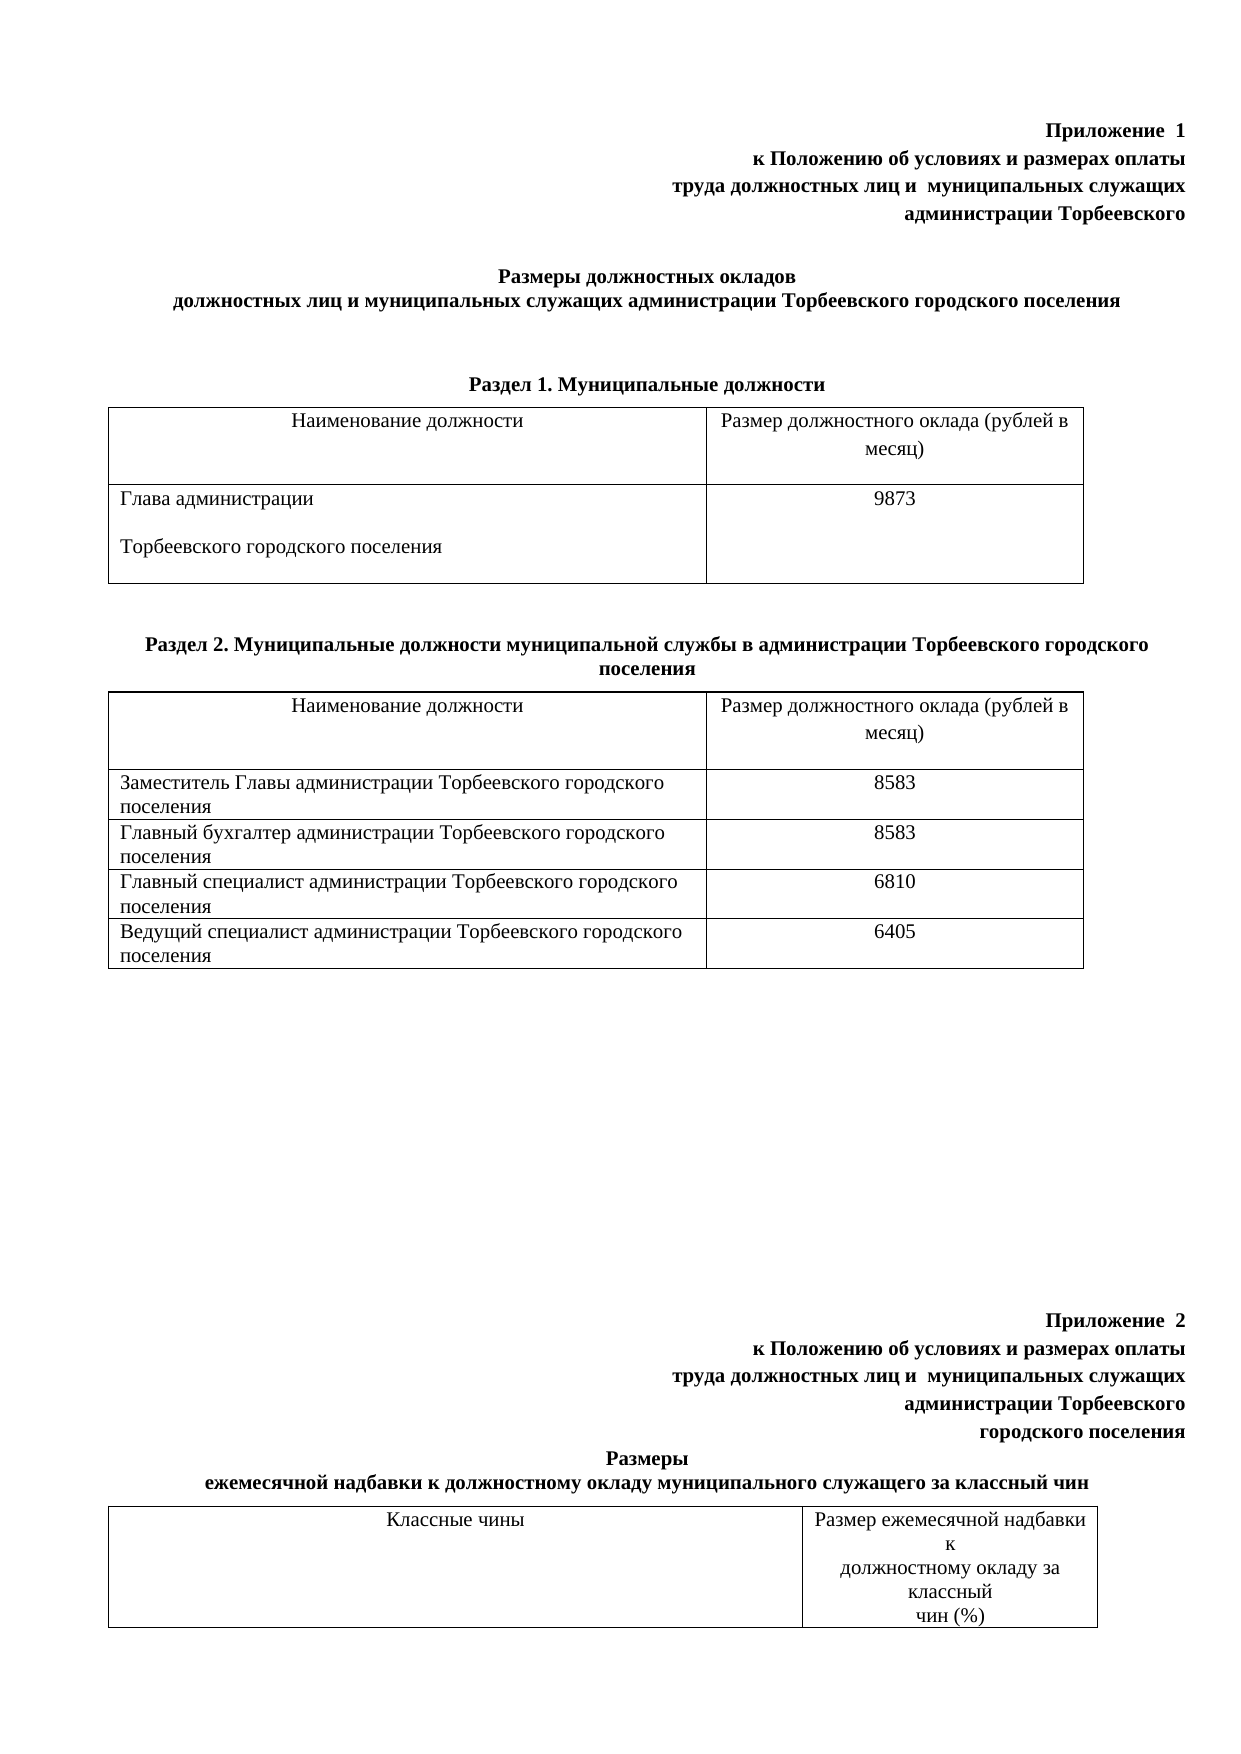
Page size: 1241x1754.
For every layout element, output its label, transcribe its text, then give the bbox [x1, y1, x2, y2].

table_cell 9873 [707, 485, 1083, 583]
subtitle Размеры ежемесячной надбавки к должностному окладу муниципального служащего за классный чин [108, 1446, 1186, 1494]
subtitle Размеры должностных окладов должностных лиц и муниципальных служащих администрации Торбеевского городского поселения [108, 264, 1186, 312]
table_header Наименование должности [109, 693, 706, 769]
text к Положению об условиях и размерах оплаты [108, 146, 1186, 170]
table_header Размер ежемесячной надбавки к должностному окладу за классный чин (%) [803, 1507, 1097, 1627]
text труда должностных лиц и муниципальных служащих [108, 173, 1186, 197]
subtitle Раздел 1. Муниципальные должности [108, 372, 1186, 396]
table_header Размер должностного оклада (рублей в месяц) [707, 408, 1083, 484]
table_header Классные чины [109, 1507, 802, 1627]
text администрации Торбеевского [108, 201, 1186, 225]
text администрации Торбеевского [108, 1391, 1186, 1415]
table_cell 6405 [707, 919, 1083, 968]
table_cell 6810 [707, 870, 1083, 918]
table_header Наименование должности [109, 408, 706, 484]
table_cell Глава администрации Торбеевского городского поселения [109, 485, 706, 583]
text городского поселения [108, 1418, 1186, 1443]
table_cell Ведущий специалист администрации Торбеевского городского поселения [109, 919, 706, 968]
subtitle Раздел 2. Муниципальные должности муниципальной службы в администрации Торбеевского городского поселения [108, 632, 1186, 680]
text к Положению об условиях и размерах оплаты [108, 1336, 1186, 1360]
text труда должностных лиц и муниципальных служащих [108, 1363, 1186, 1387]
table_cell Заместитель Главы администрации Торбеевского городского поселения [109, 770, 706, 819]
table_cell 8583 [707, 820, 1083, 868]
table_cell Главный бухгалтер администрации Торбеевского городского поселения [109, 820, 706, 868]
table_cell 8583 [707, 770, 1083, 819]
table_header Размер должностного оклада (рублей в месяц) [707, 693, 1083, 769]
table_cell Главный специалист администрации Торбеевского городского поселения [109, 870, 706, 918]
text Приложение 1 [108, 118, 1186, 142]
text Приложение 2 [108, 1308, 1186, 1332]
